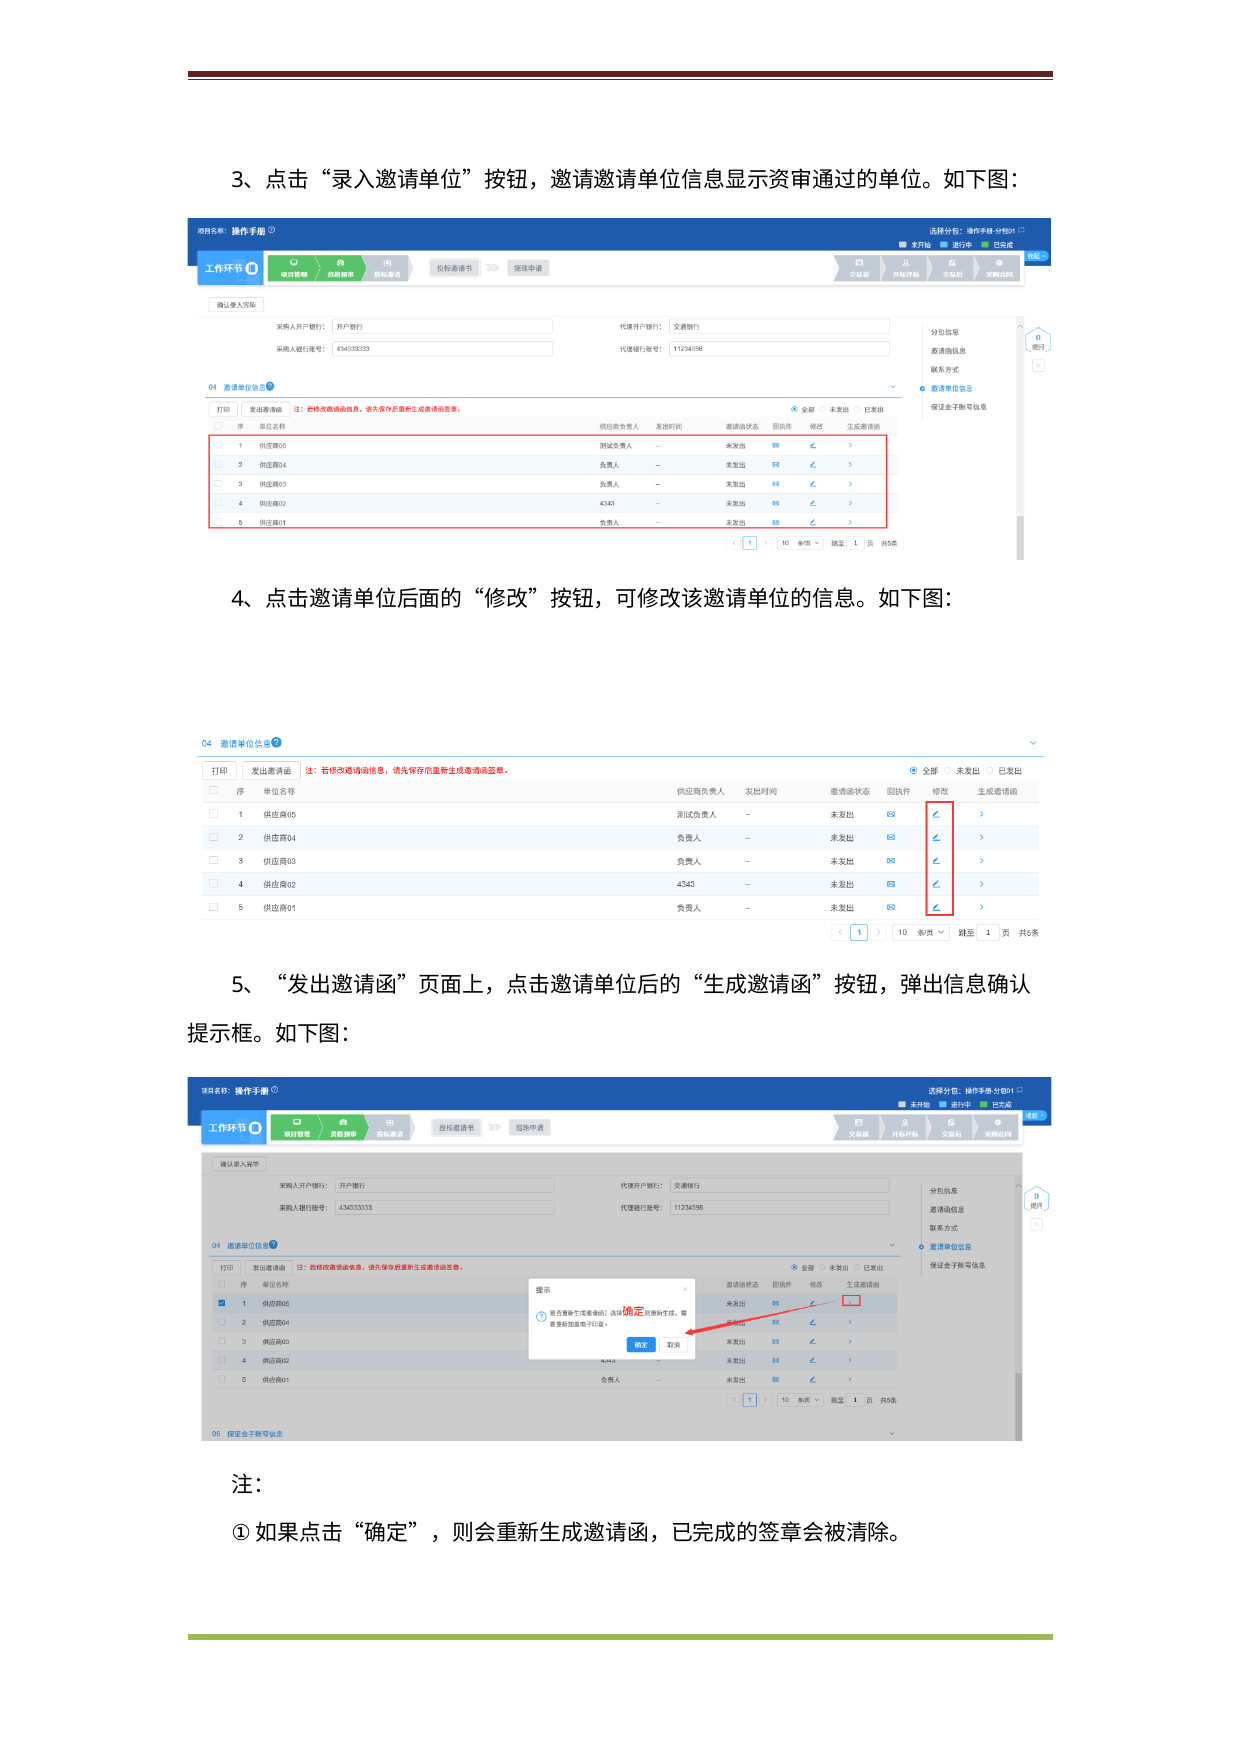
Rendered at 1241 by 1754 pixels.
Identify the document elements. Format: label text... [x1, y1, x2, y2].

text ①如果点击“确定”，则会重新生成邀请函，已完成的签章会被清除。 [187, 1515, 1053, 1547]
text 5、“发出邀请函”页面上，点击邀请单位后的“生成邀请函”按钮，弹出信息确认提示框。如下图： [187, 967, 1053, 1048]
picture [187, 1077, 1052, 1441]
list 3、点击“录入邀请单位”按钮，邀请邀请单位信息显示资审通过的单位。如下图： [187, 162, 1053, 194]
picture [187, 218, 1051, 560]
picture [187, 728, 1053, 952]
list 4、点击邀请单位后面的“修改”按钮，可修改该邀请单位的信息。如下图： [187, 580, 1053, 728]
text 注： [187, 1466, 1053, 1499]
